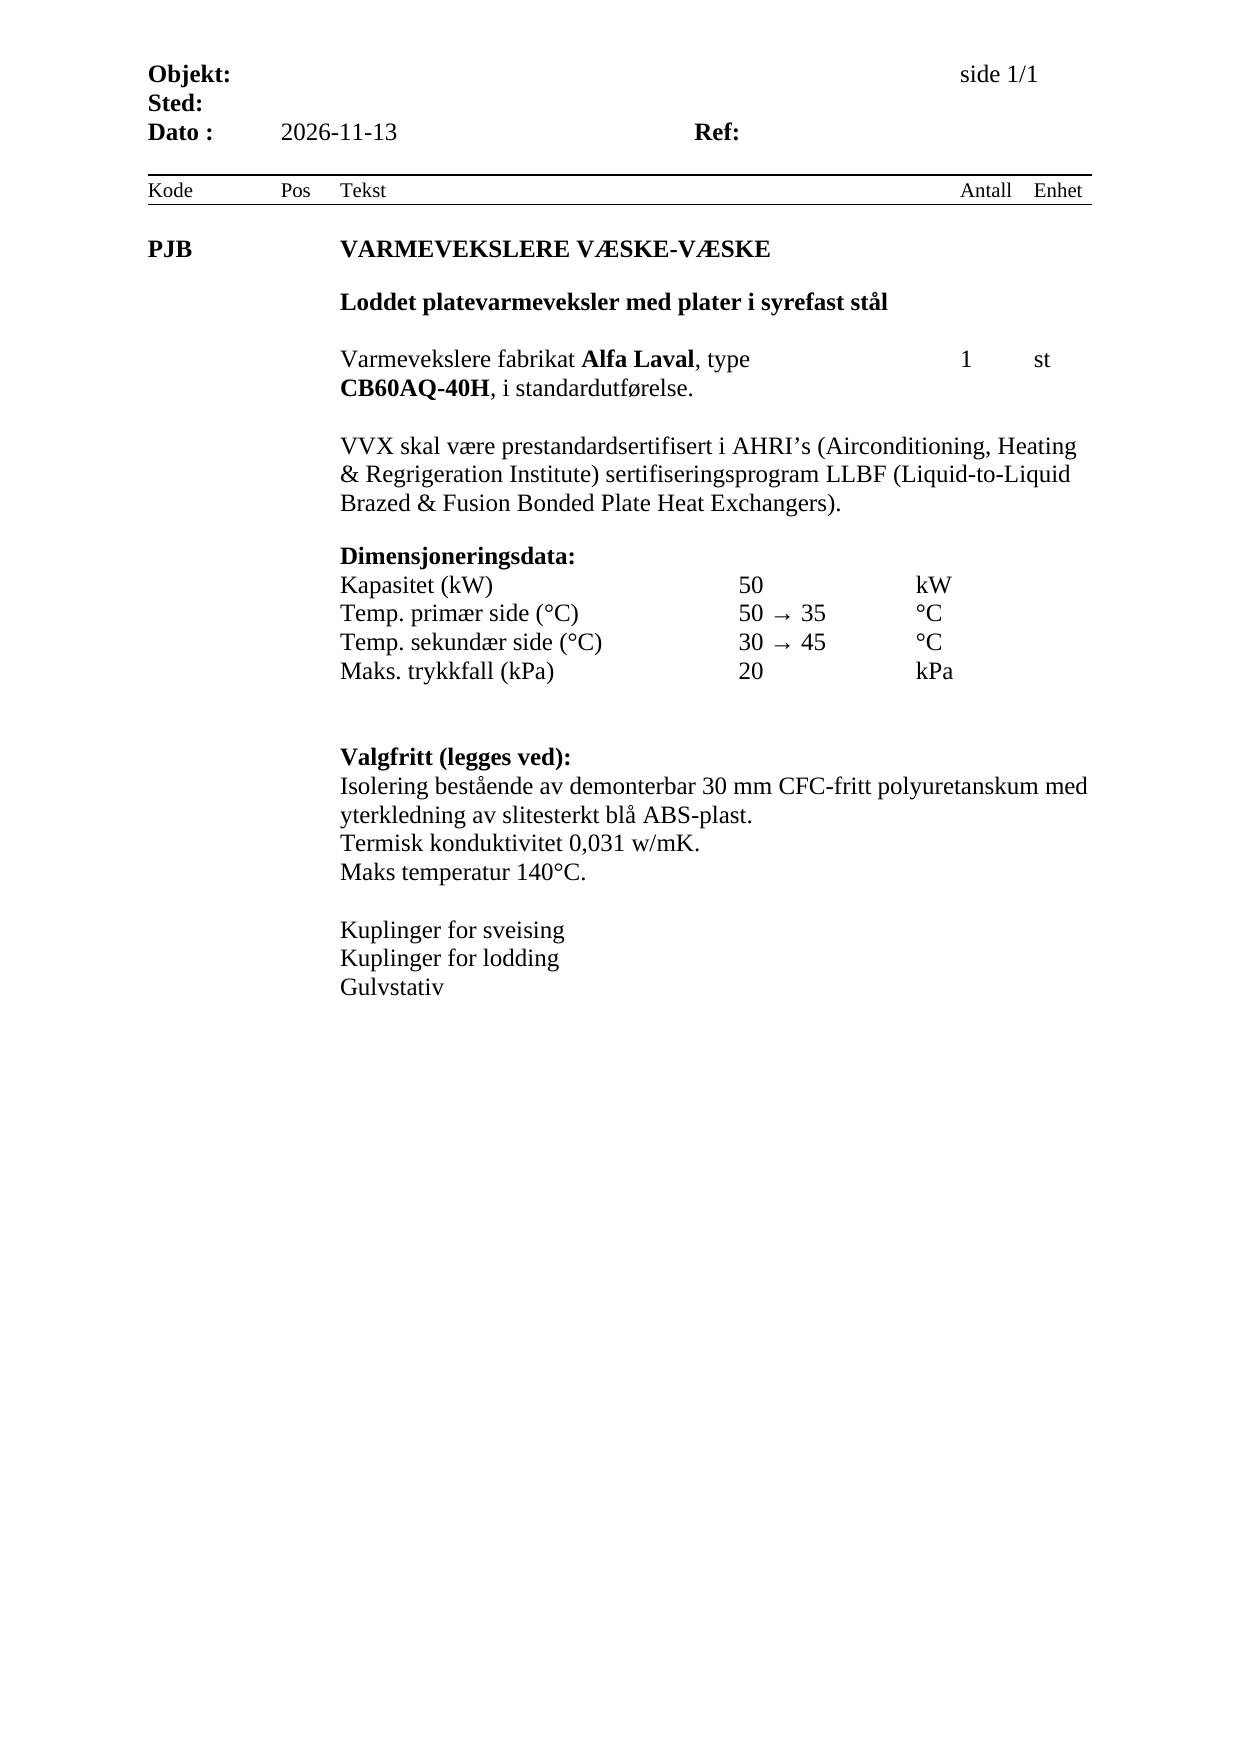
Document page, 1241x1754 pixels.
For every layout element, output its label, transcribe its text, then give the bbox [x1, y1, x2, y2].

text Kuplinger for lodding [340, 943, 1092, 972]
text Objekt: side 1/1 [148, 59, 1092, 88]
text CB60AQ-40H, i standardutførelse. [148, 373, 1092, 402]
text Termisk konduktivitet 0,031 w/mK. [340, 828, 1092, 857]
text Sted: [148, 88, 1092, 117]
text Loddet platevarmeveksler med plater i syrefast stål [340, 287, 1092, 316]
text Maks. trykkfall (kPa) 20 kPa [340, 656, 1092, 685]
text Dimensjoneringsdata: [148, 541, 1092, 570]
text Dato : 2025-05-12 Ref: [148, 117, 1092, 145]
text Gulvstativ [340, 972, 1092, 1001]
text Kapasitet (kW) 50 kW [340, 570, 1092, 598]
text Kode Pos Tekst Antall Enhet [148, 176, 1092, 204]
text Temp. sekundær side (°C) 30 → 45 °C [340, 627, 1092, 656]
text VVX skal være prestandardsertifisert i AHRI’s (Airconditioning, Heating & Regrigeration Institute) sertifiseringsprogram LLBF (Liquid-to-Liquid Brazed & Fusion Bonded Plate Heat Exchangers). [340, 431, 1092, 517]
text Varmevekslere fabrikat Alfa Laval, type 1 st [148, 344, 1092, 373]
text Maks temperatur 140°C. [340, 857, 1092, 886]
text Kuplinger for sveising [340, 915, 1092, 943]
text Valgfritt (legges ved): [148, 742, 1092, 771]
text PJB VARMEVEKSLERE VÆSKE-VÆSKE [148, 234, 1092, 263]
text Temp. primær side (°C) 50 → 35 °C [340, 598, 1092, 627]
text Isolering bestående av demonterbar 30 mm CFC-fritt polyuretanskum med yterkledning av slitesterkt blå ABS-plast. [340, 771, 1092, 828]
